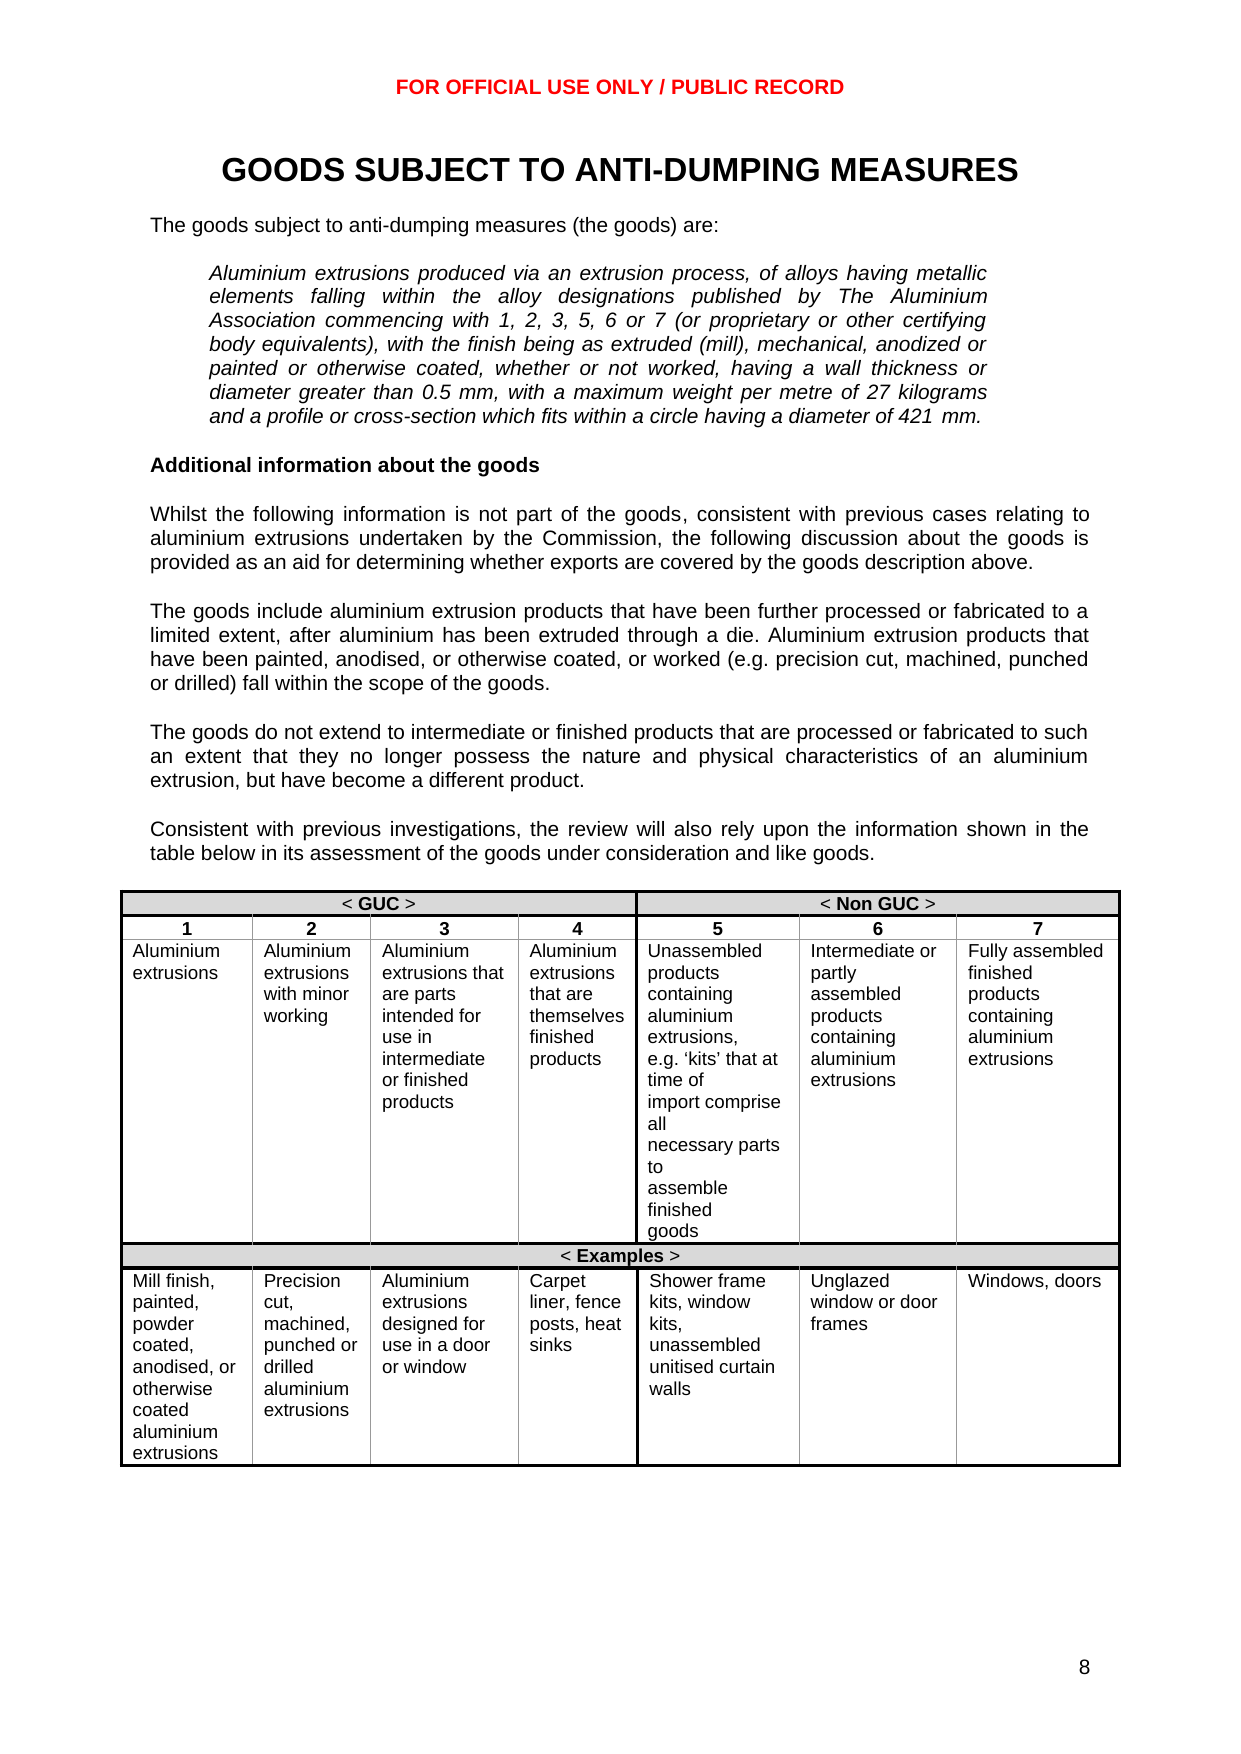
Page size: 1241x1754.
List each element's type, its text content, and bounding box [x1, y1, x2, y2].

table_cell Windows, doors [957, 1270, 1118, 1464]
text The goods do not extend to intermediate or finished products that are processed or fabricated to such an extent that they no longer possess the nature and physical characteristics of an aluminium extrusion, but have become a different product. [150, 720, 1090, 792]
table_cell Aluminium extrusions that are parts intended for use in intermediate or finished products [371, 940, 518, 1242]
table_cell < Examples > [123, 1245, 1118, 1266]
table_cell Fully assembled finished products containing aluminium extrusions [957, 940, 1118, 1242]
table_cell 1 [123, 917, 252, 939]
table_cell Unglazed window or door frames [800, 1270, 956, 1464]
text Additional information about the goods [150, 453, 1090, 477]
table_cell 5 [638, 917, 799, 939]
subtitle Goods subject to Anti-dumping measures [150, 150, 1090, 188]
table_cell Precision cut, machined, punched or drilled aluminium extrusions [253, 1270, 370, 1464]
table_cell 2 [253, 917, 370, 939]
table_cell Carpet liner, fence posts, heat sinks [519, 1270, 636, 1464]
table_cell Mill finish, painted, powder coated, anodised, or otherwise coated aluminium extrusions [123, 1270, 252, 1464]
text Consistent with previous investigations, the review will also rely upon the information shown in the table below in its assessment of the goods under consideration and like goods. [150, 817, 1090, 864]
text Aluminium extrusions produced via an extrusion process, of alloys having metallic elements falling within the alloy designations published by The Aluminium Association commencing with 1, 2, 3, 5, 6 or 7 (or proprietary or other certifying body equivalents), with the finish being as extruded (mill), mechanical, anodized or painted or otherwise coated, whether or not worked, having a wall thickness or diameter greater than 0.5 mm, with a maximum weight per metre of 27 kilograms and a profile or cross-section which fits within a circle having a diameter of 421 mm. [209, 260, 990, 428]
table_cell 3 [371, 917, 518, 939]
table_cell Aluminium extrusions [123, 940, 252, 1242]
table_cell 7 [957, 917, 1118, 939]
table_cell Aluminium extrusions that are themselves finished products [519, 940, 635, 1242]
table_cell Unassembled products containing aluminium extrusions, e.g. ‘kits’ that at time of import comprise all necessary parts to assemble finished goods [638, 940, 799, 1242]
table_header < Non GUC > [638, 893, 1118, 914]
table_cell Aluminium extrusions designed for use in a door or window [371, 1270, 518, 1464]
table_cell Intermediate or partly assembled products containing aluminium extrusions [800, 940, 956, 1242]
text The goods subject to anti-dumping measures (the goods) are: [150, 212, 1090, 236]
text The goods include aluminium extrusion products that have been further processed or fabricated to a limited extent, after aluminium has been extruded through a die. Aluminium extrusion products that have been painted, anodised, or otherwise coated, or worked (e.g. precision cut, machined, punched or drilled) fall within the scope of the goods. [150, 599, 1090, 695]
table_cell 6 [800, 917, 956, 939]
table_cell Aluminium extrusions with minor working [253, 940, 370, 1242]
table_header < GUC > [123, 893, 635, 914]
text Whilst the following information is not part of the goods, consistent with previous cases relating to aluminium extrusions undertaken by the Commission, the following discussion about the goods is provided as an aid for determining whether exports are covered by the goods description above. [150, 502, 1090, 574]
table_cell 4 [519, 917, 635, 939]
table_cell Shower frame kits, window kits, unassembled unitised curtain walls [639, 1270, 799, 1464]
